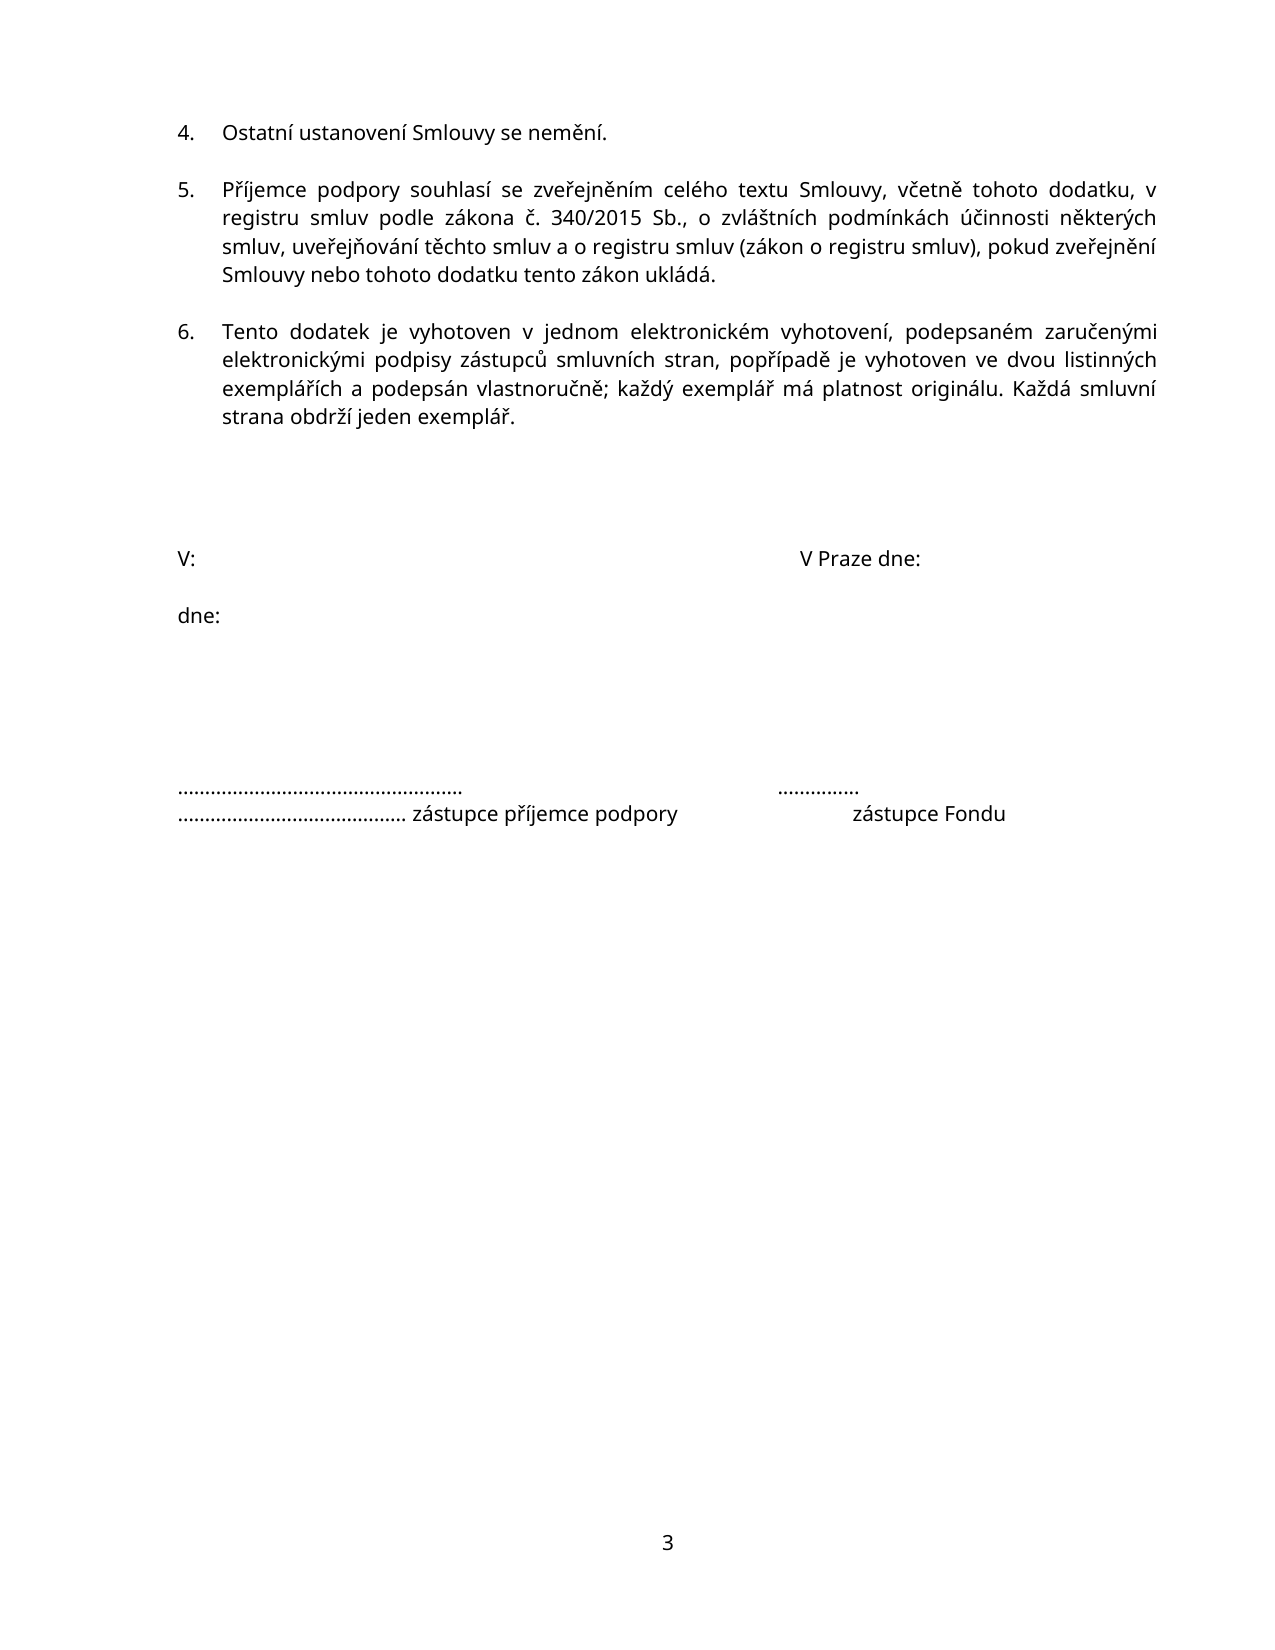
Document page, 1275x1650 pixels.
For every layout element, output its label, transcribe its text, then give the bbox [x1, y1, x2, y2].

list Příjemce podpory souhlasí se zveřejněním celého textu Smlouvy, včetně tohoto dodatku, v registru smluv podle zákona č. 340/2015 Sb., o zvláštních podmínkách účinnosti některých smluv, uveřejňování těchto smluv a o registru smluv (zákon o registru smluv), pokud zveřejnění Smlouvy nebo tohoto dodatku tento zákon ukládá. [177, 175, 1157, 289]
list Ostatní ustanovení Smlouvy se nemění. [177, 118, 1169, 146]
text ……………………………………………. ...............…………………………………… zástupce příjemce podpory zástupce Fondu [177, 772, 1059, 828]
list Tento dodatek je vyhotoven v jednom elektronickém vyhotovení, podepsaném zaručenými elektronickými podpisy zástupců smluvních stran, popřípadě je vyhotoven ve dvou listinných exemplářích a podepsán vlastnoručně; každý exemplář má platnost originálu. Každá smluvní strana obdrží jeden exemplář. [177, 317, 1157, 431]
text dne: [177, 601, 1169, 630]
text V: V Praze dne: [177, 544, 1169, 573]
